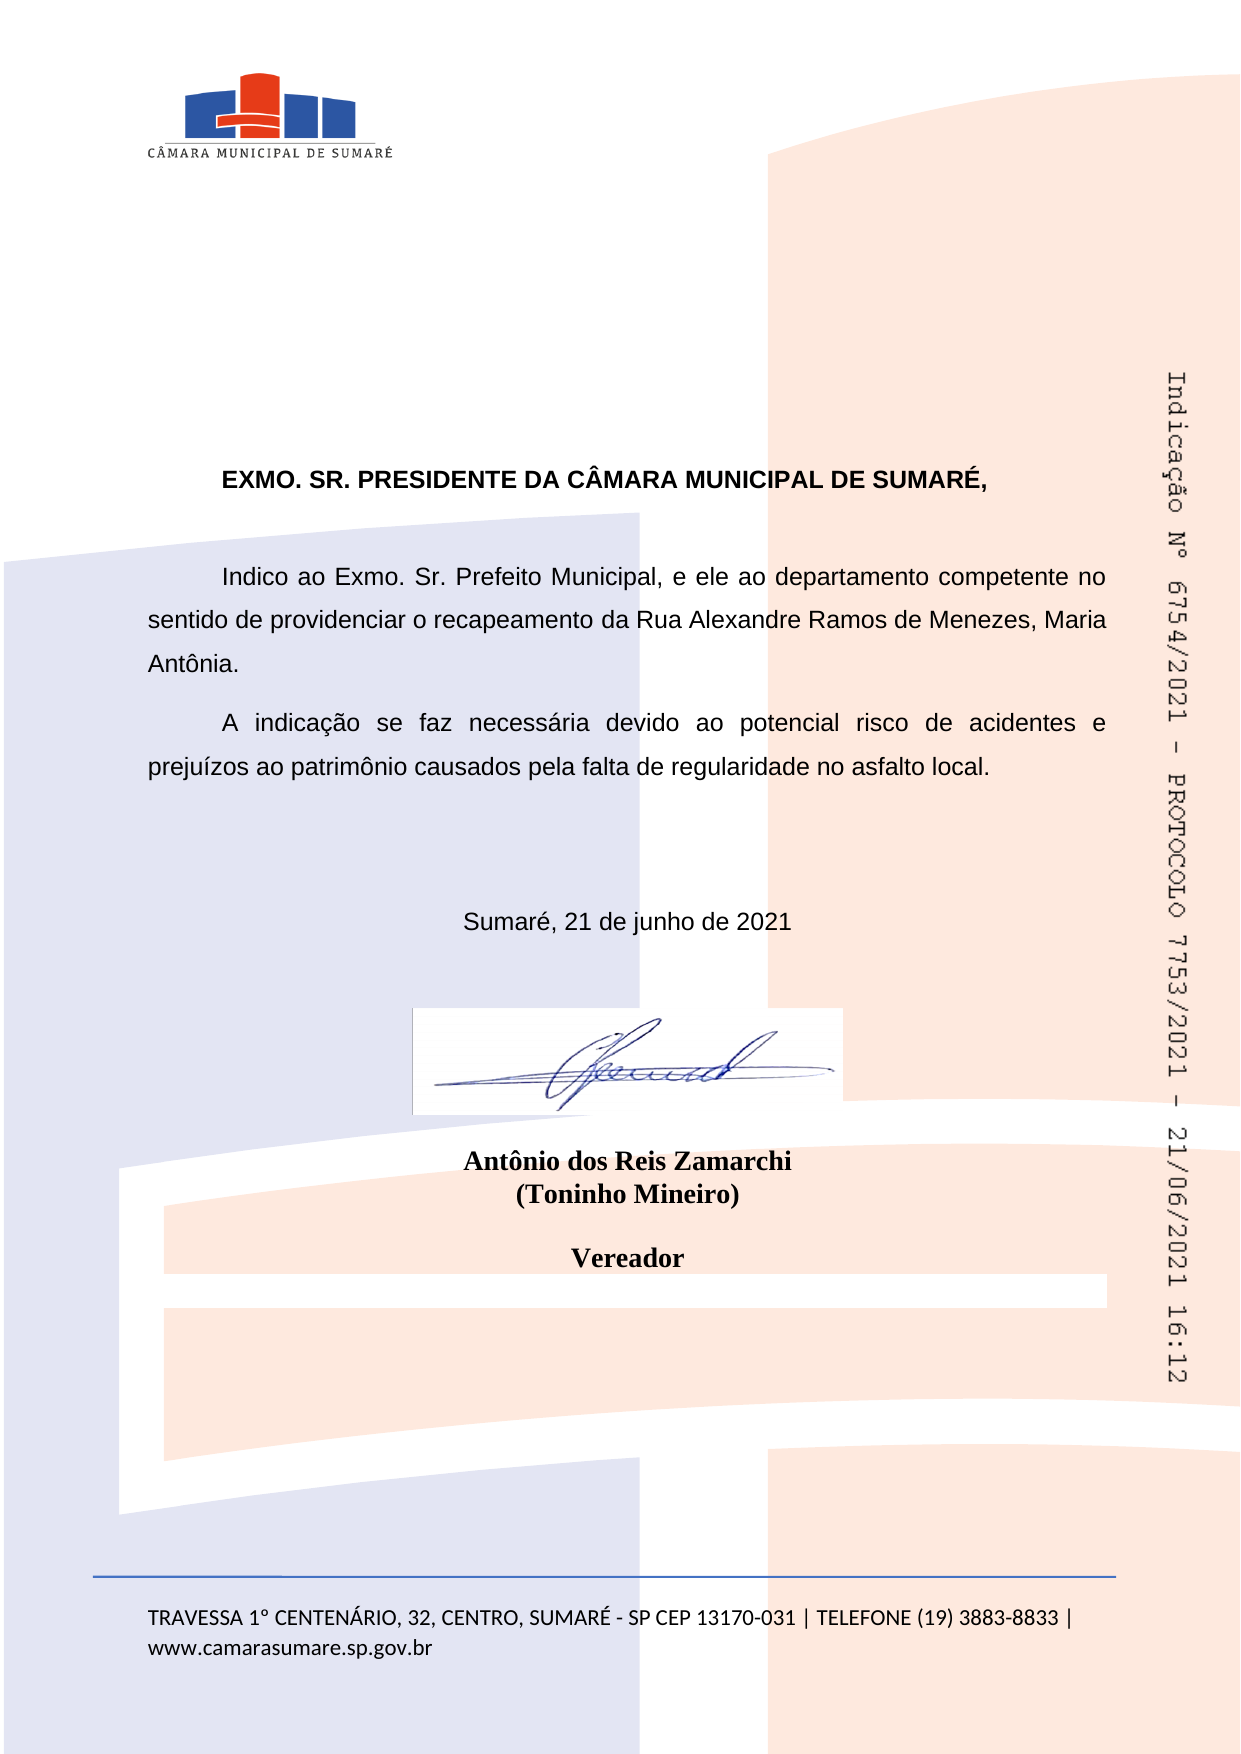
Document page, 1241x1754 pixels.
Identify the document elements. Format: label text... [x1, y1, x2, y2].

text Sumaré, 21 de junho de 2021 [148, 907, 1107, 935]
picture [398, 1002, 857, 1126]
text EXMO. SR. PRESIDENTE DA CÂMARA MUNICIPAL DE SUMARÉ, [148, 465, 1107, 494]
text Vereador [148, 1241, 1107, 1274]
text (Toninho Mineiro) [148, 1177, 1107, 1209]
text Indico ao Exmo. Sr. Prefeito Municipal, e ele ao departamento competente no sentido de providenciar o recapeamento da Rua Alexandre Ramos de Menezes, Maria Antônia. [148, 562, 1107, 677]
picture [1142, 366, 1205, 1388]
text Antônio dos Reis Zamarchi [148, 1144, 1107, 1177]
picture [147, 73, 394, 160]
text A indicação se faz necessária devido ao potencial risco de acidentes e prejuízos ao patrimônio causados pela falta de regularidade no asfalto local. [148, 708, 1107, 780]
